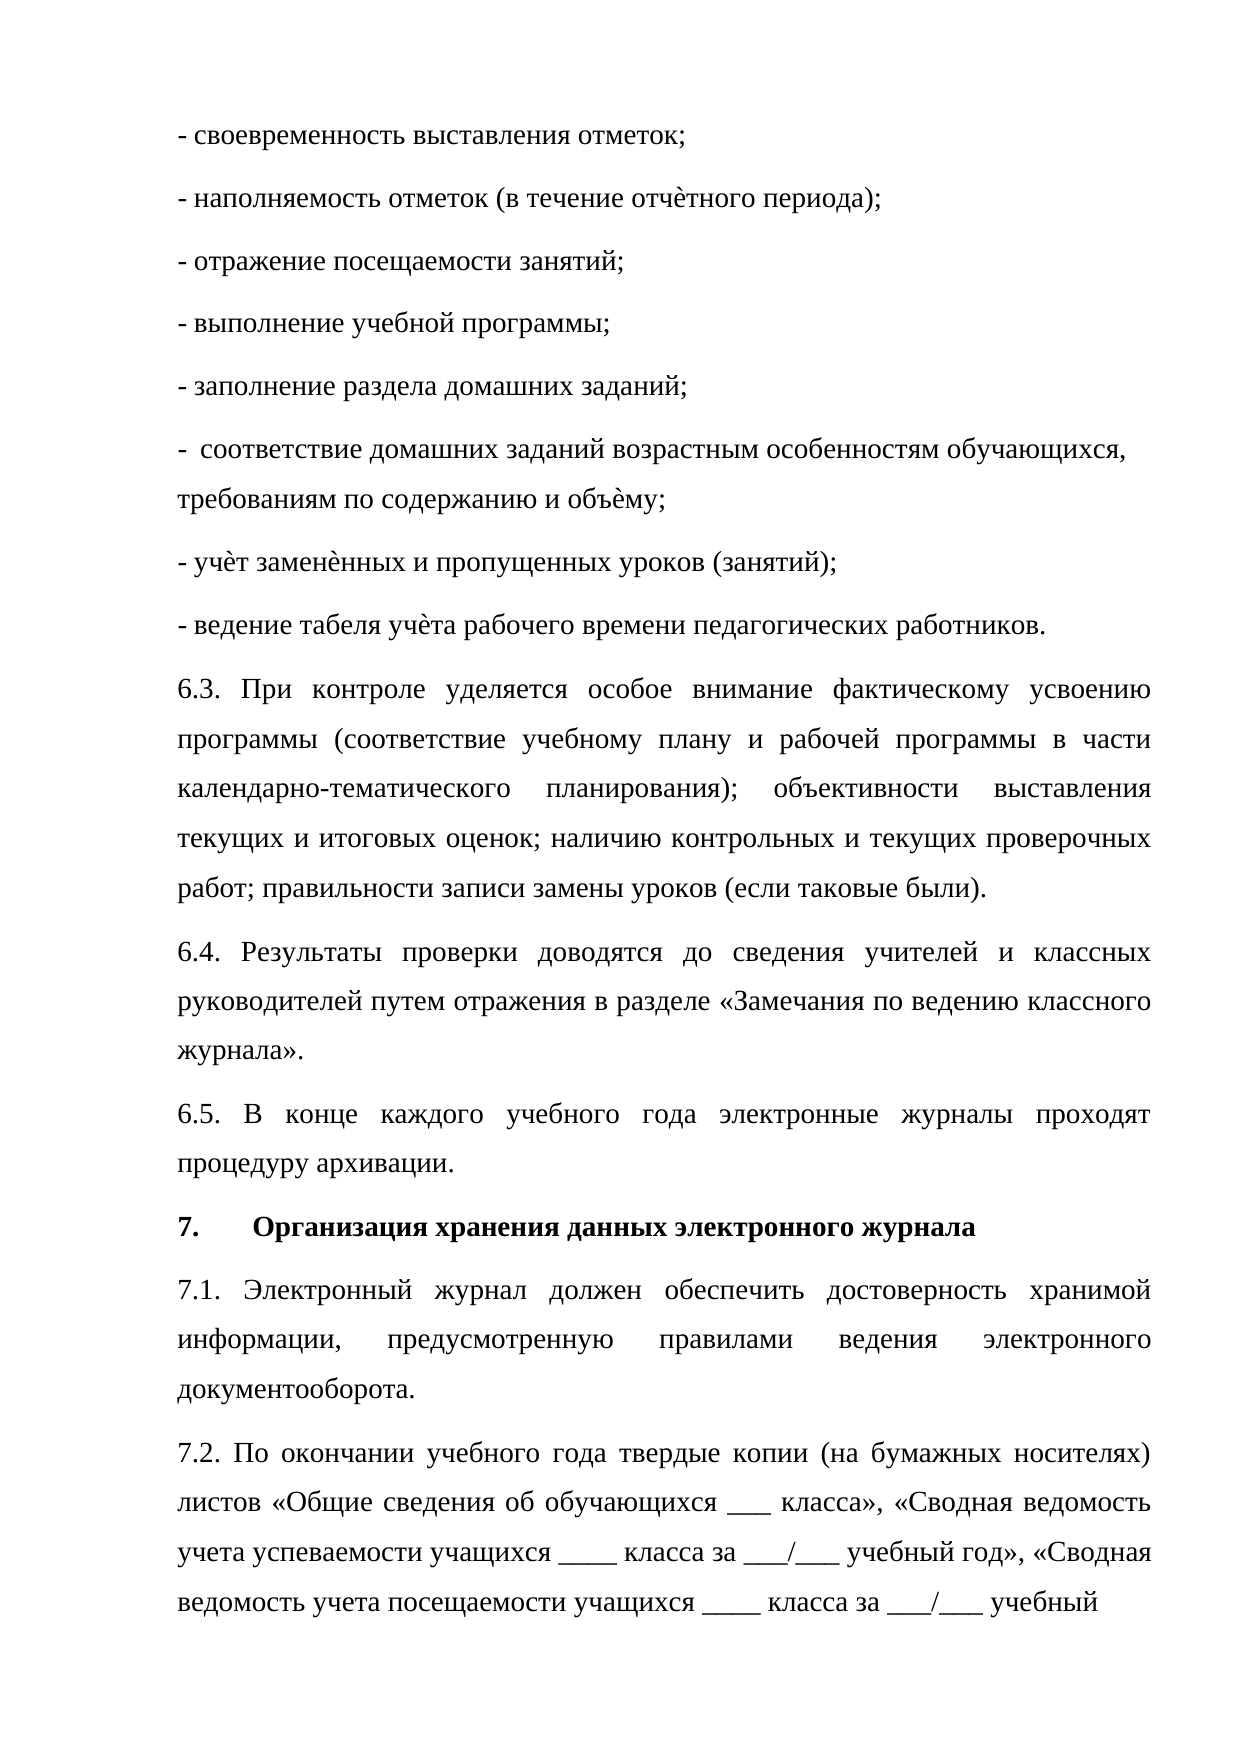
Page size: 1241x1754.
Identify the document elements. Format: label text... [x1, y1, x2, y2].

list наполняемость отметок (в течение отчѐтного периода); [177, 180, 1152, 214]
list заполнение раздела домашних заданий; [177, 368, 1152, 402]
list ведение табеля учѐта рабочего времени педагогических работников. [177, 607, 1152, 641]
text 7.2. По окончании учебного года твердые копии (на бумажных носителях) листов «Общие сведения об обучающихся ___ класса», «Сводная ведомость учета успеваемости учащихся ____ класса за ___/___ учебный год», «Сводная ведомость учета посещаемости учащихся ____ класса за ___/___ учебный [177, 1435, 1152, 1617]
text 6.4. Результаты проверки доводятся до сведения учителей и классных руководителей путем отражения в разделе «Замечания по ведению классного журнала». [177, 934, 1152, 1066]
text требованиям по содержанию и объѐму; [177, 481, 1152, 515]
list Организация хранения данных электронного журнала [177, 1209, 1152, 1242]
text 6.3. При контроле уделяется особое внимание фактическому усвоению программы (соответствие учебному плану и рабочей программы в части календарно-тематического планирования); объективности выставления текущих и итоговых оценок; наличию контрольных и текущих проверочных работ; правильности записи замены уроков (если таковые были). [177, 671, 1152, 903]
list соответствие домашних заданий возрастным особенностям обучающихся, [177, 431, 1152, 465]
text 7.1. Электронный журнал должен обеспечить достоверность хранимой информации, предусмотренную правилами ведения электронного документооборота. [177, 1272, 1152, 1404]
list выполнение учебной программы; [177, 306, 1152, 339]
list своевременность выставления отметок; [177, 117, 1152, 151]
list учѐт заменѐнных и пропущенных уроков (занятий); [177, 544, 1152, 578]
list отражение посещаемости занятий; [177, 243, 1152, 276]
text 6.5. В конце каждого учебного года электронные журналы проходят процедуру архивации. [177, 1096, 1152, 1179]
